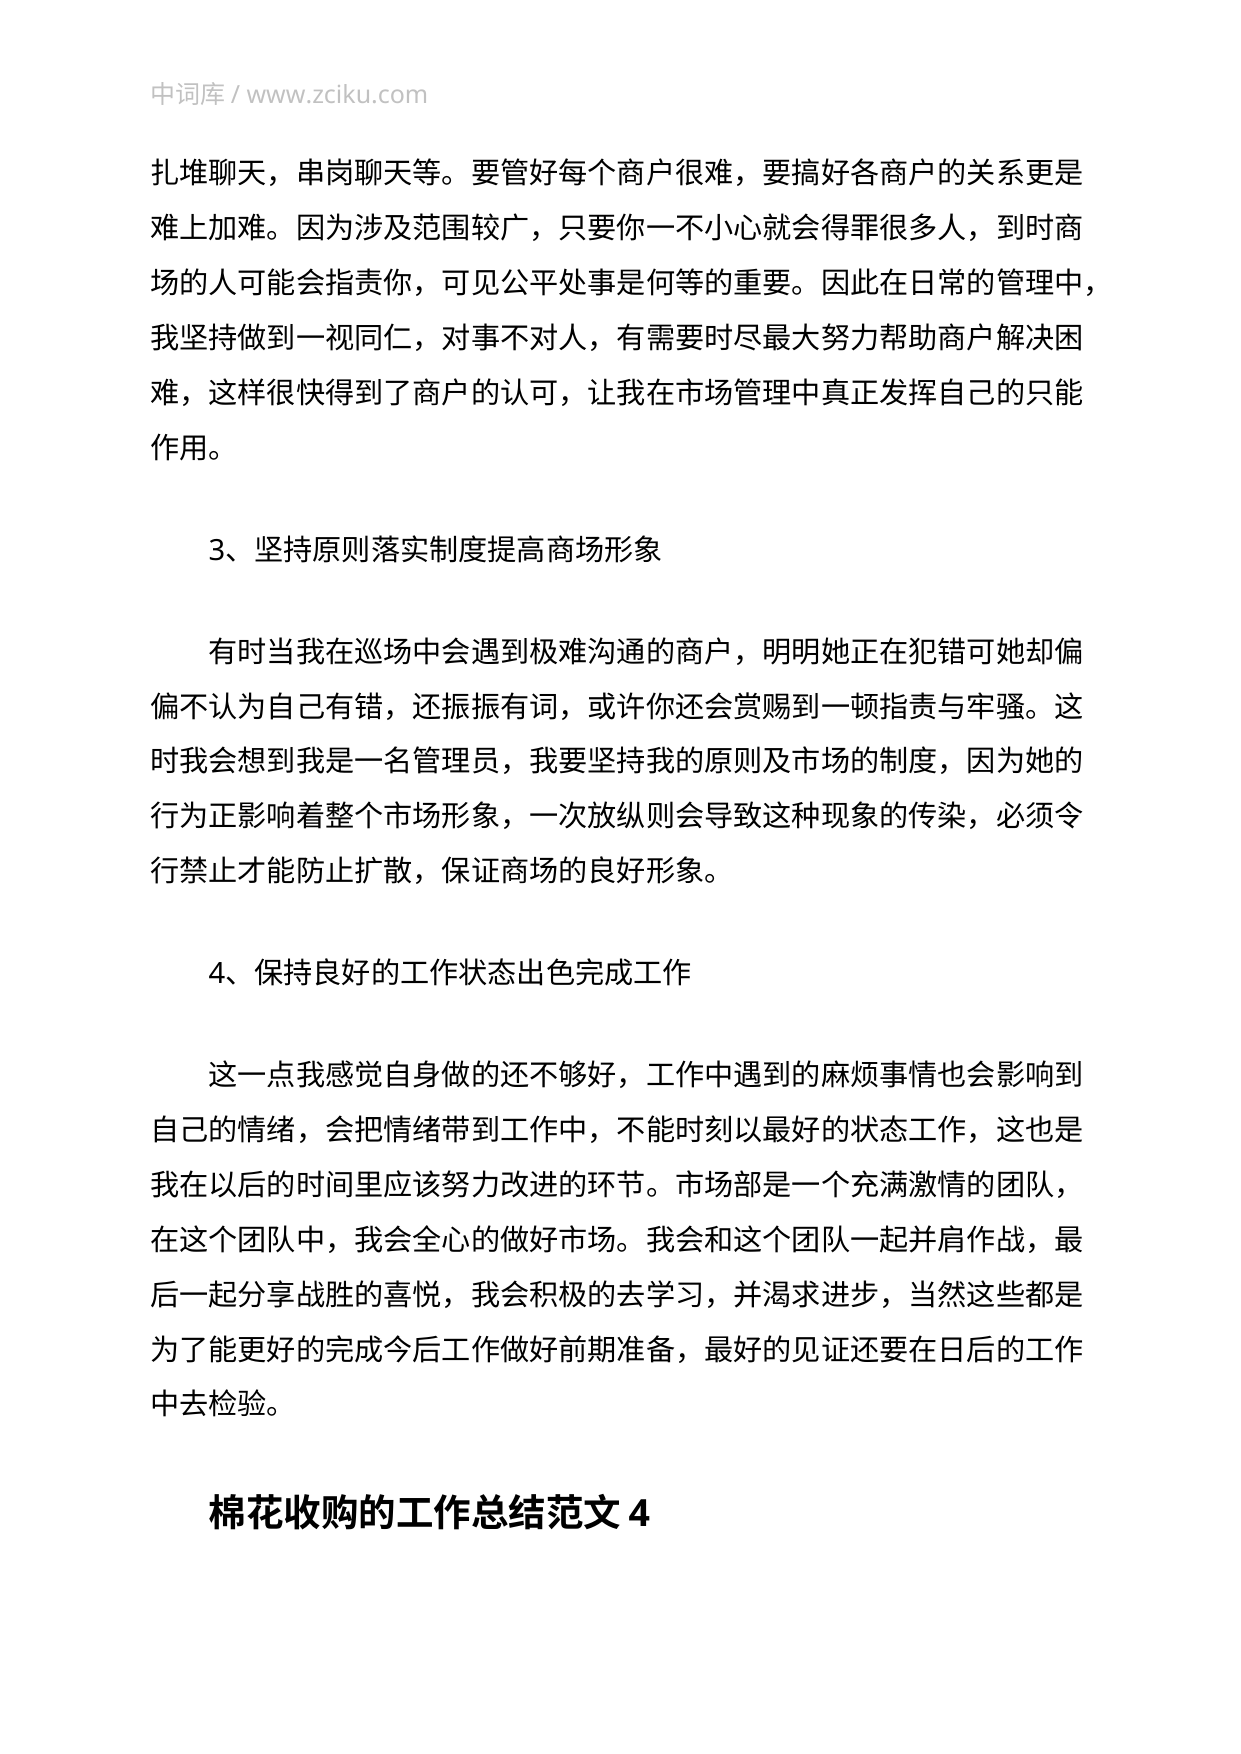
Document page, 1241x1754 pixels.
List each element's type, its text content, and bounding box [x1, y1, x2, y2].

text 这一点我感觉自身做的还不够好，工作中遇到的麻烦事情也会影响到自己的情绪，会把情绪带到工作中，不能时刻以最好的状态工作，这也是我在以后的时间里应该努力改进的环节。市场部是一个充满激情的团队，在这个团队中，我会全心的做好市场。我会和这个团队一起并肩作战，最后一起分享战胜的喜悦，我会积极的去学习，并渴求进步，当然这些都是为了能更好的完成今后工作做好前期准备，最好的见证还要在日后的工作中去检验。 [150, 1052, 1090, 1423]
text 3、坚持原则落实制度提高商场形象 [150, 526, 1090, 569]
text 4、保持良好的工作状态出色完成工作 [150, 949, 1090, 992]
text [150, 150, 1090, 467]
text 有时当我在巡场中会遇到极难沟通的商户，明明她正在犯错可她却偏偏不认为自己有错，还振振有词，或许你还会赏赐到一顿指责与牢骚。这时我会想到我是一名管理员，我要坚持我的原则及市场的制度，因为她的行为正影响着整个市场形象，一次放纵则会导致这种现象的传染，必须令行禁止才能防止扩散，保证商场的良好形象。 [150, 628, 1090, 890]
text 棉花收购的工作总结范文4 [150, 1483, 1090, 1537]
